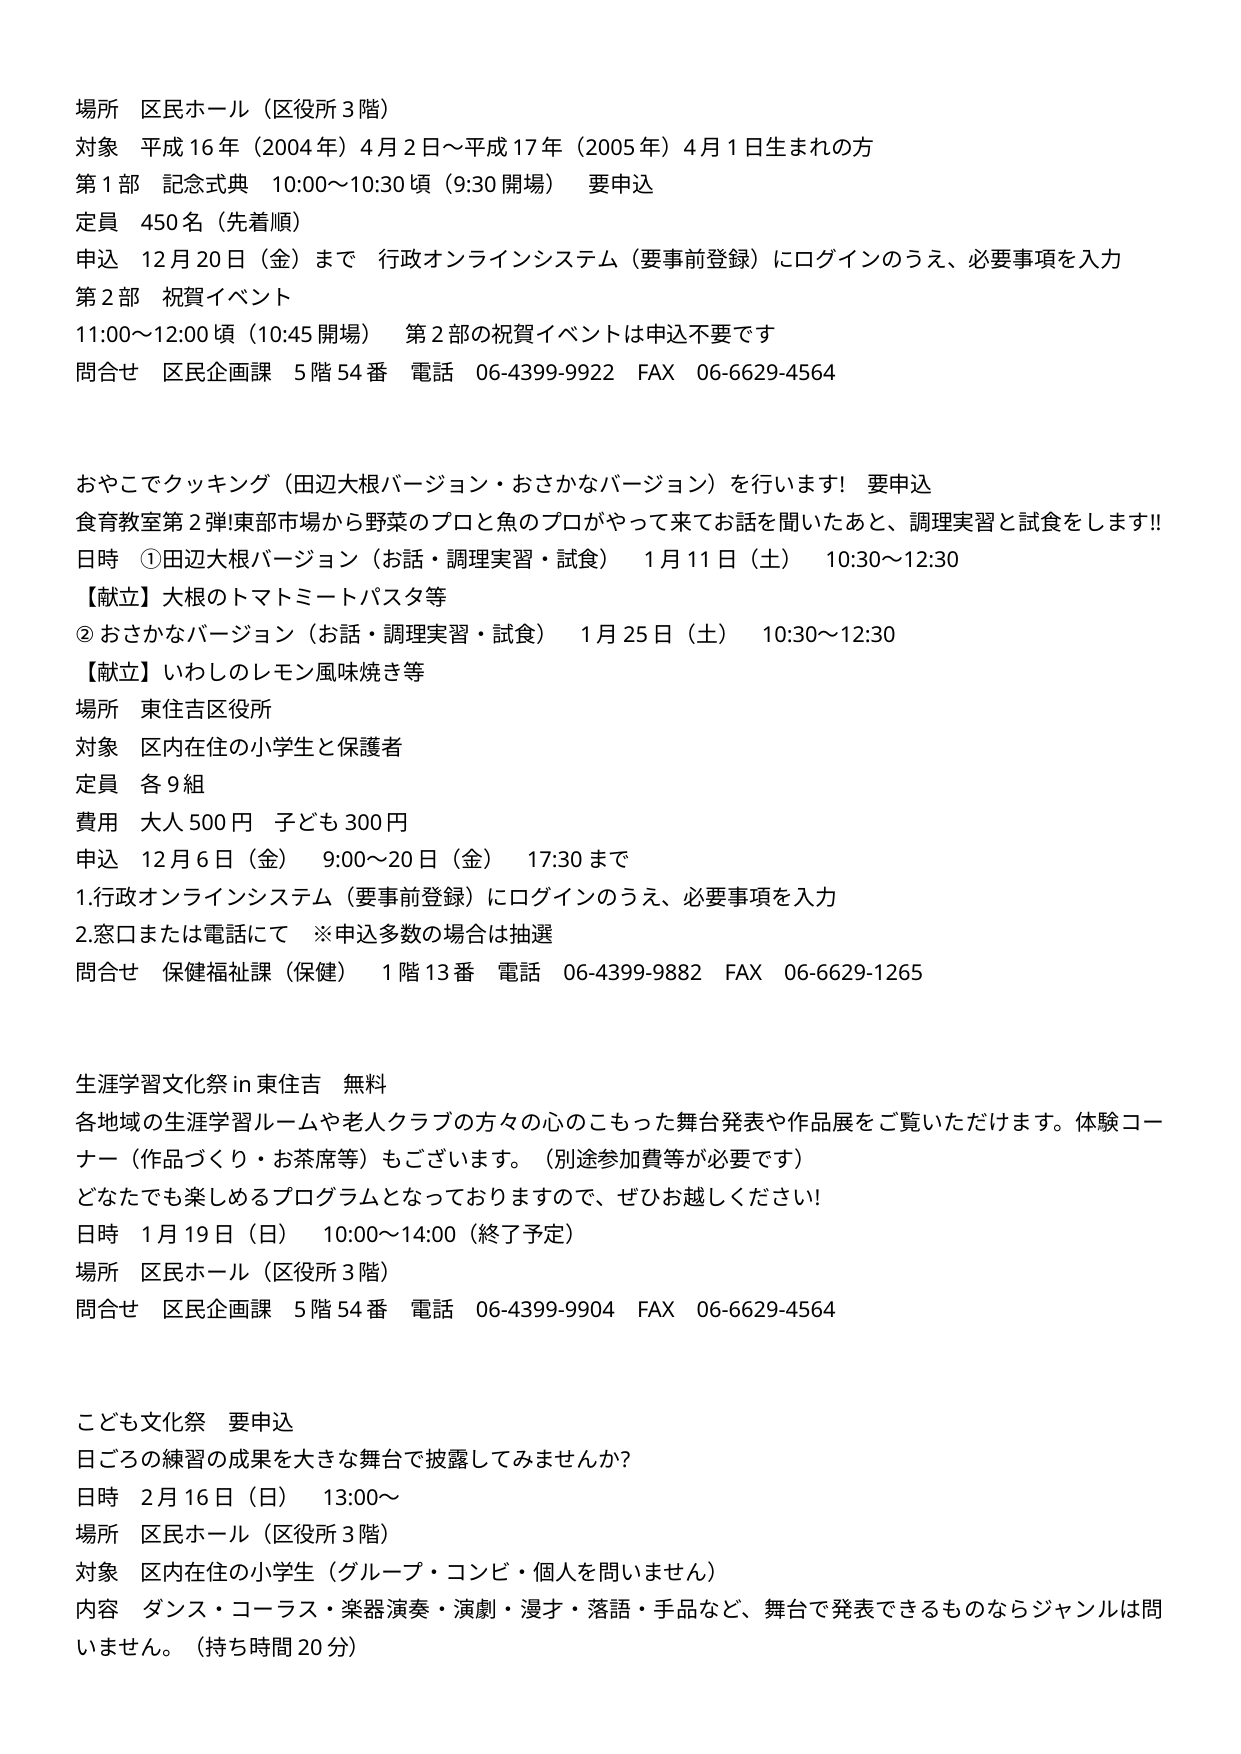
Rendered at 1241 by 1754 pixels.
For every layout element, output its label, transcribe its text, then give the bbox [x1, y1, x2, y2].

text 対象 区内在住の小学生と保護者 [75, 727, 1165, 764]
text 問合せ 区民企画課 5階54番 電話 06-4399-9904 FAX 06-6629-4564 [75, 1289, 1165, 1327]
text 定員 450名（先着順） [75, 202, 1165, 239]
text 費用 大人500円 子ども300円 [75, 802, 1165, 839]
text 【献立】いわしのレモン風味焼き等 [75, 652, 1165, 689]
text おやこでクッキング（田辺大根バージョン・おさかなバージョン）を行います! 要申込 [75, 464, 1165, 502]
text 【献立】大根のトマトミートパスタ等 [75, 577, 1165, 614]
text 申込 12月20日（金）まで 行政オンラインシステム（要事前登録）にログインのうえ、必要事項を入力 [75, 239, 1165, 277]
text 場所 東住吉区役所 [75, 689, 1165, 727]
text 生涯学習文化祭in東住吉 無料 [75, 1064, 1165, 1102]
text 食育教室第2弾!東部市場から野菜のプロと魚のプロがやって来てお話を聞いたあと、調理実習と試食をします!! [75, 502, 1165, 539]
text 場所 区民ホール（区役所3階） [75, 1514, 1165, 1552]
text 問合せ 区民企画課 5階54番 電話 06-4399-9922 FAX 06-6629-4564 [75, 352, 1165, 389]
text ②おさかなバージョン（お話・調理実習・試食） 1月25日（土） 10:30～12:30 [75, 614, 1165, 652]
text 各地域の生涯学習ルームや老人クラブの方々の心のこもった舞台発表や作品展をご覧いただけます。体験コーナー（作品づくり・お茶席等）もございます。（別途参加費等が必要です） [75, 1102, 1165, 1177]
text 日ごろの練習の成果を大きな舞台で披露してみませんか? [75, 1439, 1165, 1477]
text どなたでも楽しめるプログラムとなっておりますので、ぜひお越しください! [75, 1177, 1165, 1214]
text 第2部 祝賀イベント [75, 277, 1165, 314]
text 1.行政オンラインシステム（要事前登録）にログインのうえ、必要事項を入力 [75, 877, 1165, 914]
text 日時 2月16日（日） 13:00～ [75, 1477, 1165, 1514]
text こども文化祭 要申込 [75, 1402, 1165, 1439]
text 場所 区民ホール（区役所3階） [75, 89, 1165, 127]
text 対象 区内在住の小学生（グループ・コンビ・個人を問いません） [75, 1552, 1165, 1589]
text 内容 ダンス・コーラス・楽器演奏・演劇・漫才・落語・手品など、舞台で発表できるものならジャンルは問いません。（持ち時間20分） [75, 1589, 1165, 1664]
text 申込 12月6日（金） 9:00～20日（金） 17:30まで [75, 839, 1165, 877]
text 日時 ①田辺大根バージョン（お話・調理実習・試食） 1月11日（土） 10:30～12:30 [75, 539, 1165, 577]
text 問合せ 保健福祉課（保健） 1階13番 電話 06-4399-9882 FAX 06-6629-1265 [75, 952, 1165, 989]
text 対象 平成16年（2004年）4月2日～平成17年（2005年）4月1日生まれの方 [75, 127, 1165, 164]
text 日時 1月19日（日） 10:00～14:00（終了予定） [75, 1214, 1165, 1252]
text 定員 各9組 [75, 764, 1165, 802]
text 2.窓口または電話にて ※申込多数の場合は抽選 [75, 914, 1165, 952]
text 11:00～12:00頃（10:45開場） 第2部の祝賀イベントは申込不要です [75, 314, 1165, 352]
text 場所 区民ホール（区役所3階） [75, 1252, 1165, 1289]
text 第1部 記念式典 10:00～10:30頃（9:30開場） 要申込 [75, 164, 1165, 202]
